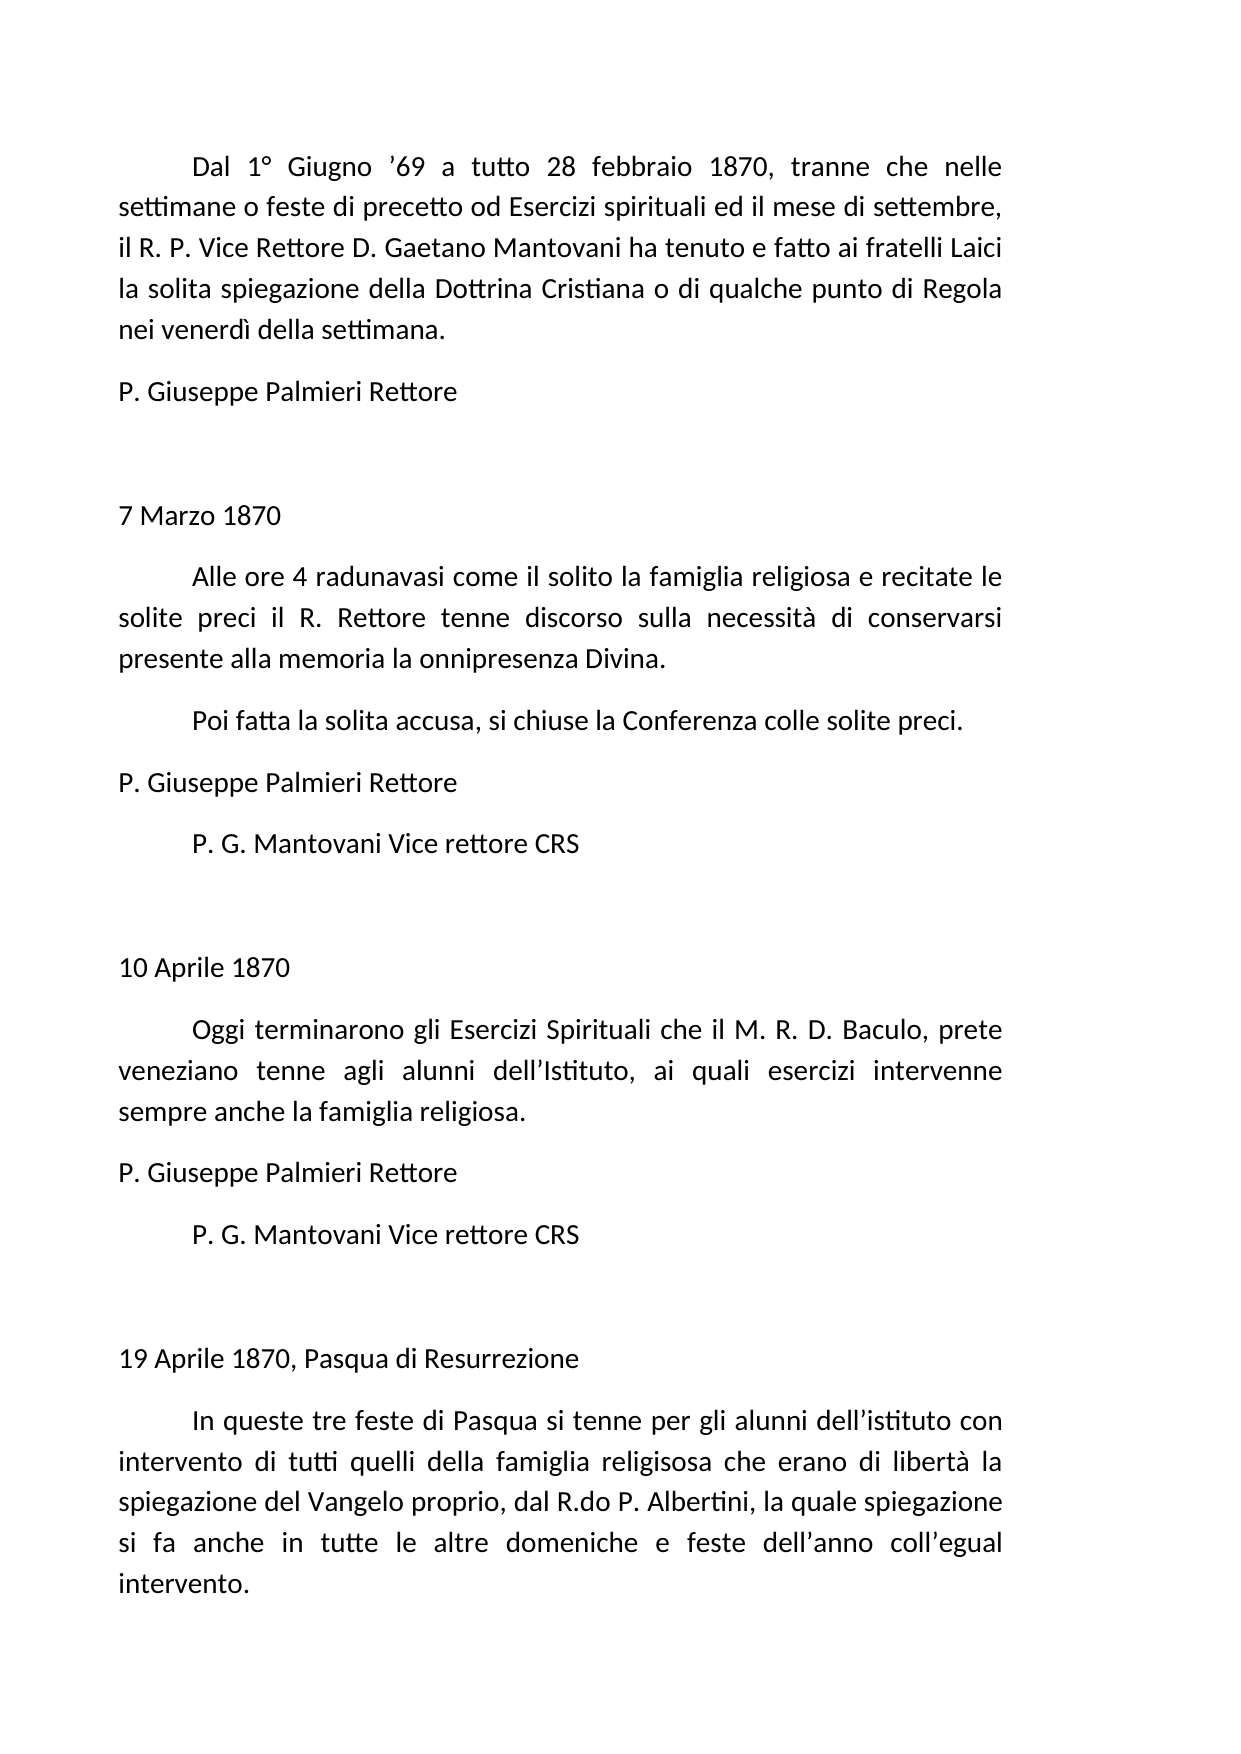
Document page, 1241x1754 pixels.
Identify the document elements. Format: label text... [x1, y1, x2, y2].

text Alle ore 4 radunavasi come il solito la famiglia religiosa e recitate le solite preci il R. Rettore tenne discorso sulla necessità di conservarsi presente alla memoria la onnipresenza Divina. [118, 558, 1004, 676]
text P. Giuseppe Palmieri Rettore [118, 764, 1004, 799]
text 10 Aprile 1870 [118, 949, 1004, 985]
text Oggi terminarono gli Esercizi Spirituali che il M. R. D. Baculo, prete veneziano tenne agli alunni dell’Istituto, ai quali esercizi intervenne sempre anche la famiglia religiosa. [118, 1011, 1004, 1128]
text 7 Marzo 1870 [118, 497, 1004, 532]
text P. G. Mantovani Vice rettore CRS [118, 826, 1004, 861]
text P. G. Mantovani Vice rettore CRS [118, 1216, 1004, 1252]
text 19 Aprile 1870, Pasqua di Resurrezione [118, 1340, 1004, 1376]
text P. Giuseppe Palmieri Rettore [118, 373, 1004, 409]
text P. Giuseppe Palmieri Rettore [118, 1154, 1004, 1190]
text Poi fatta la solita accusa, si chiuse la Conferenza colle solite preci. [118, 702, 1004, 738]
text Dal 1° Giugno ’69 a tutto 28 febbraio 1870, tranne che nelle settimane o feste di precetto od Esercizi spirituali ed il mese di settembre, il R. P. Vice Rettore D. Gaetano Mantovani ha tenuto e fatto ai fratelli Laici la solita spiegazione della Dottrina Cristiana o di qualche punto di Regola nei venerdì della settimana. [118, 148, 1004, 347]
text In queste tre feste di Pasqua si tenne per gli alunni dell’istituto con intervento di tutti quelli della famiglia religisosa che erano di libertà la spiegazione del Vangelo proprio, dal R.do P. Albertini, la quale spiegazione si fa anche in tutte le altre domeniche e feste dell’anno coll’egual intervento. [118, 1402, 1004, 1601]
